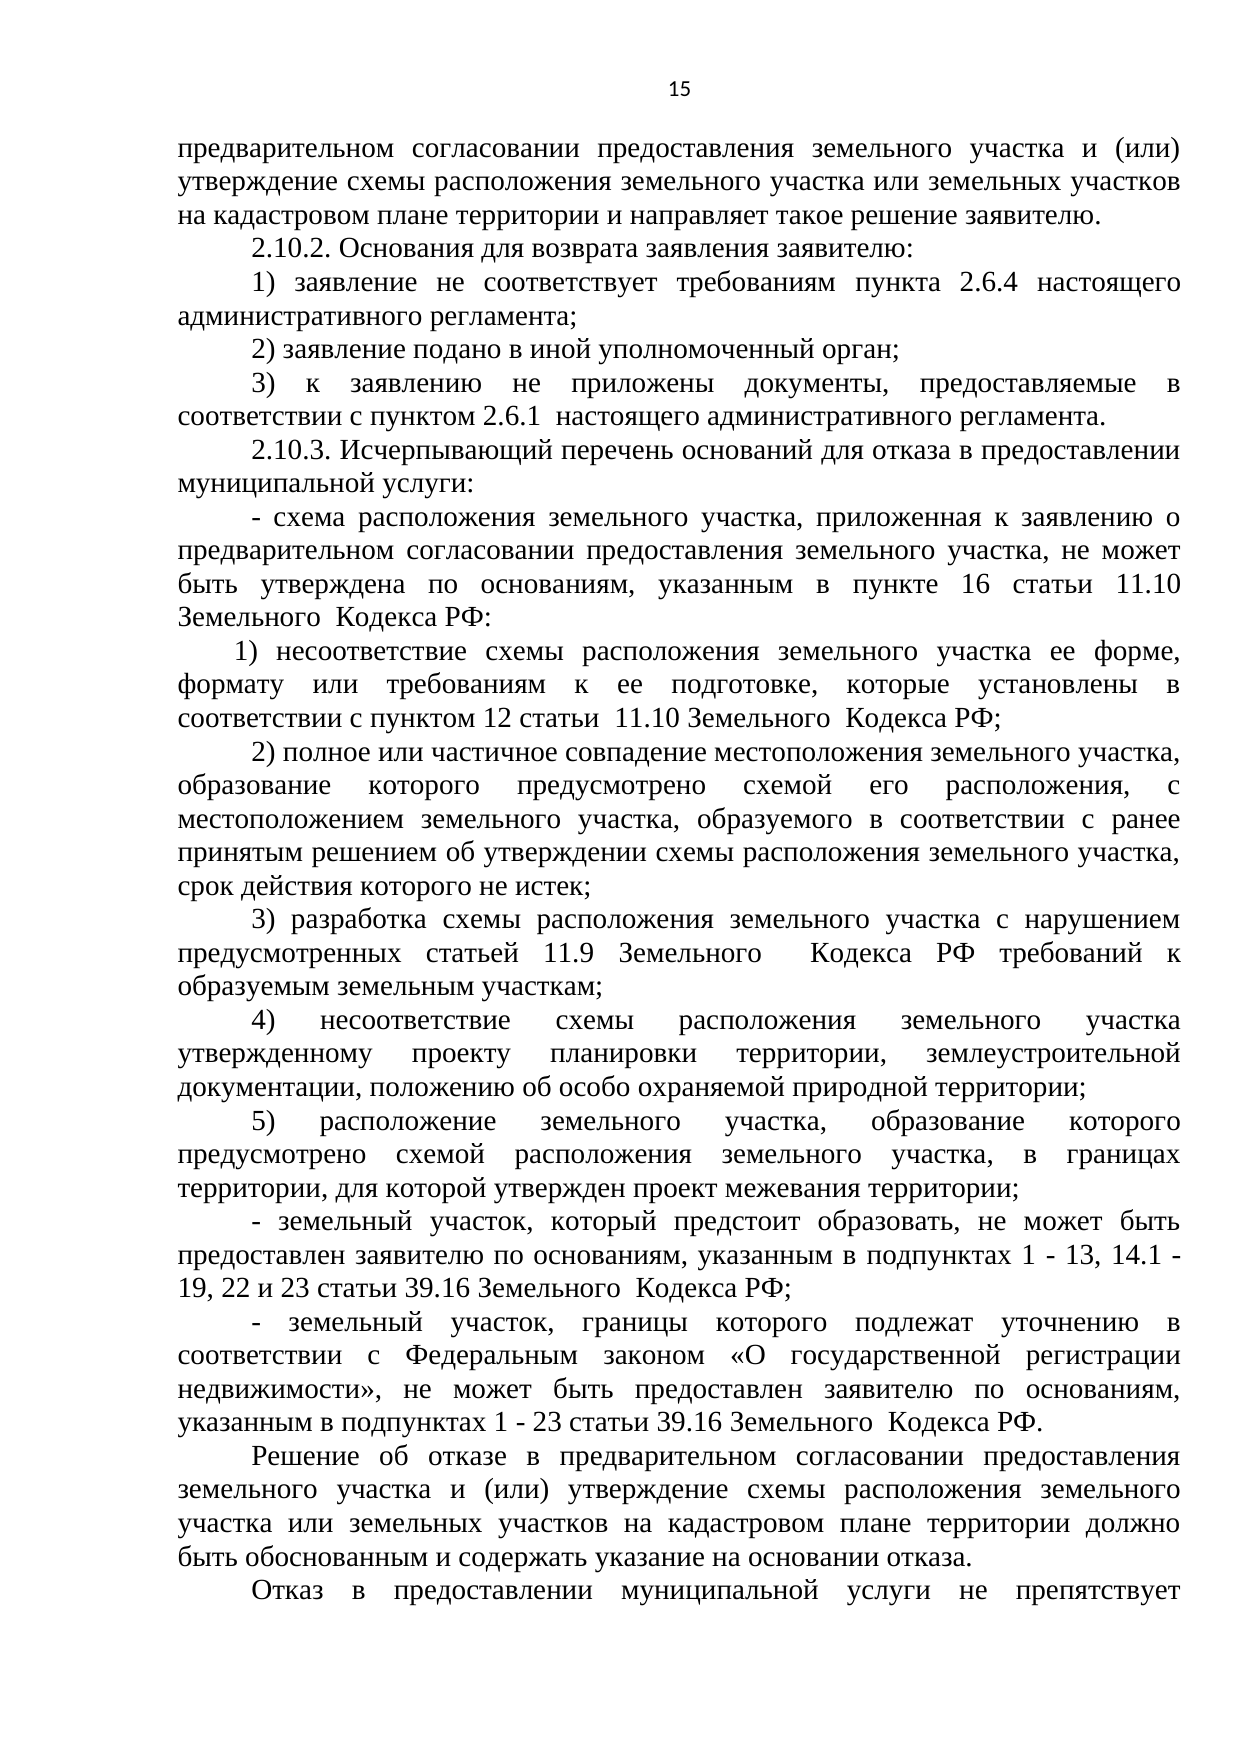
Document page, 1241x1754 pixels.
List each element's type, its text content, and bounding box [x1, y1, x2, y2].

text 2) заявление подано в иной уполномоченный орган; [177, 331, 1181, 365]
text 1) несоответствие схемы расположения земельного участка ее форме, формату или требованиям к ее подготовке, которые установлены в соответствии с пунктом 12 статьи 11.10 Земельного Кодекса РФ; 2) полное или частичное совпадение местоположения земельного участка, образование которого предусмотрено схемой его расположения, с местоположением земельного участка, образуемого в соответствии с ранее принятым решением об утверждении схемы расположения земельного участка, срок действия которого не истек; 3) разработка схемы расположения земельного участка с нарушением предусмотренных статьей 11.9 Земельного Кодекса РФ требований к образуемым земельным участкам; 4) несоответствие схемы расположения земельного участка утвержденному проекту планировки территории, землеустроительной документации, положению об особо охраняемой природной территории; 5) расположение земельного участка, образование которого предусмотрено схемой расположения земельного участка, в границах территории, для которой утвержден проект межевания территории; [177, 633, 1181, 1203]
text 1) заявление не соответствует требованиям пункта 2.6.4 настоящего административного регламента; [177, 264, 1181, 331]
text - земельный участок, который предстоит образовать, не может быть предоставлен заявителю по основаниям, указанным в подпунктах 1 - 13, 14.1 - 19, 22 и 23 статьи 39.16 Земельного Кодекса РФ; - земельный участок, границы которого подлежат уточнению в соответствии с Федеральным законом «О государственной регистрации недвижимости», не может быть предоставлен заявителю по основаниям, указанным в подпунктах 1 - 23 статьи 39.16 Земельного Кодекса РФ. [177, 1203, 1181, 1438]
text 3) к заявлению не приложены документы, предоставляемые в соответствии с пунктом 2.6.1 настоящего административного регламента. [177, 365, 1181, 432]
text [177, 1572, 1181, 1606]
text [177, 130, 1181, 231]
text 2.10.3. Исчерпывающий перечень оснований для отказа в предоставлении муниципальной услуги: [177, 432, 1181, 499]
text Решение об отказе в предварительном согласовании предоставления земельного участка и (или) утверждение схемы расположения земельного участка или земельных участков на кадастровом плане территории должно быть обоснованным и содержать указание на основании отказа. [177, 1438, 1181, 1572]
text 2.10.2. Основания для возврата заявления заявителю: [177, 231, 1181, 264]
text - схема расположения земельного участка, приложенная к заявлению о предварительном согласовании предоставления земельного участка, не может быть утверждена по основаниям, указанным в пункте 16 статьи 11.10 Земельного Кодекса РФ: [177, 499, 1181, 633]
